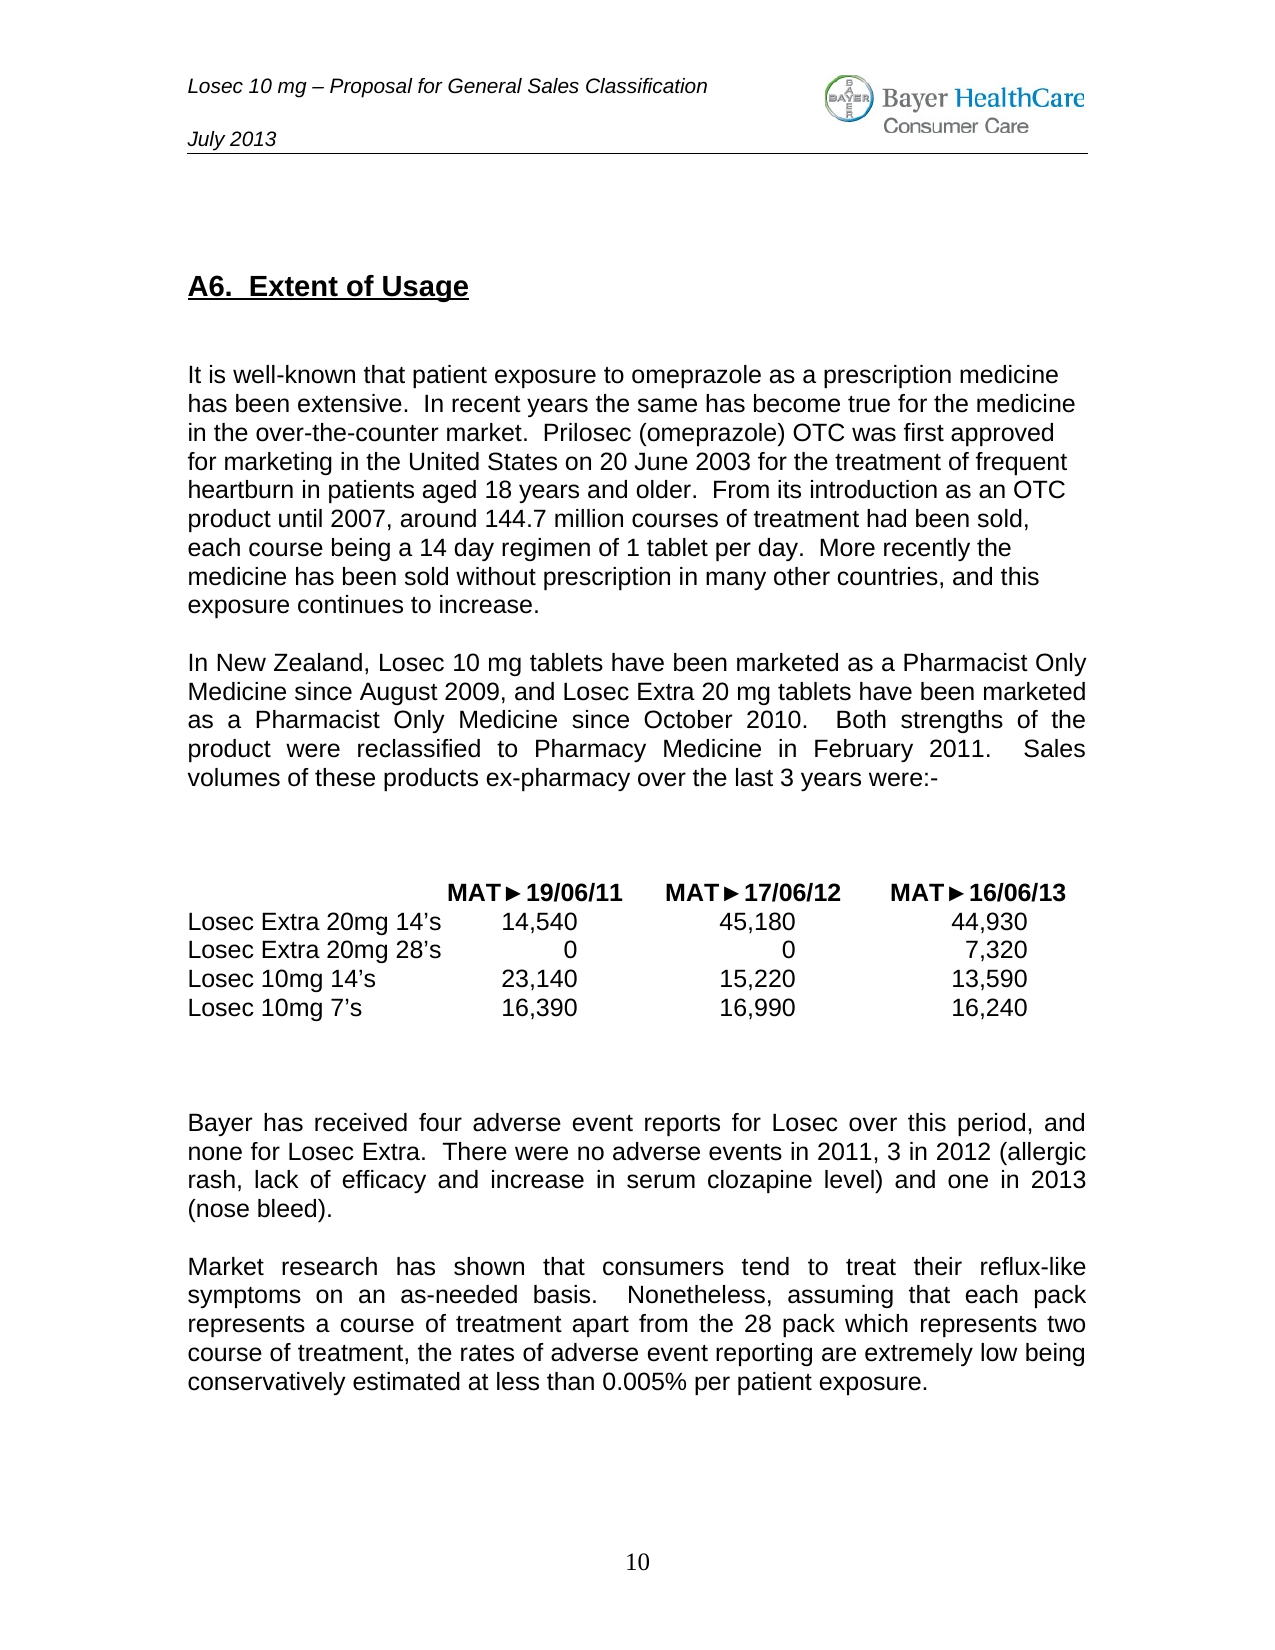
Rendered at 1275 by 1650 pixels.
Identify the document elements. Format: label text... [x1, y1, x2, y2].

text Losec 10mg 7’s 16,390 16,990 16,240 [187, 993, 1088, 1021]
text MAT►19/06/11 MAT►17/06/12 MAT►16/06/13 [412, 878, 1088, 906]
text It is well-known that patient exposure to omeprazole as a prescription medicine has been extensive. In recent years the same has become true for the medicine in the over-the-counter market. Prilosec (omeprazole) OTC was first approved for marketing in the United States on 20 June 2003 for the treatment of frequent heartburn in patients aged 18 years and older. From its introduction as an OTC product until 2007, around 144.7 million courses of treatment had been sold, each course being a 14 day regimen of 1 tablet per day. More recently the medicine has been sold without prescription in many other countries, and this exposure continues to increase. [187, 360, 1088, 619]
text Losec Extra 20mg 28’s 0 0 7,320 [187, 935, 1088, 964]
picture [824, 75, 1084, 133]
text Losec 10mg 14’s 23,140 15,220 13,590 [187, 964, 1088, 993]
text A6. Extent of Usage [187, 269, 1088, 303]
text Losec Extra 20mg 14’s 14,540 45,180 44,930 [187, 906, 1088, 935]
text In New Zealand, Losec 10 mg tablets have been marketed as a Pharmacist Only Medicine since August 2009, and Losec Extra 20 mg tablets have been marketed as a Pharmacist Only Medicine since October 2010. Both strengths of the product were reclassified to Pharmacy Medicine in February 2011. Sales volumes of these products ex-pharmacy over the last 3 years were:- [187, 648, 1088, 791]
text Market research has shown that consumers tend to treat their reflux-like symptoms on an as-needed basis. Nonetheless, assuming that each pack represents a course of treatment apart from the 28 pack which represents two course of treatment, the rates of adverse event reporting are extremely low being conservatively estimated at less than 0.005% per patient exposure. [187, 1251, 1088, 1395]
text Bayer has received four adverse event reports for Losec over this period, and none for Losec Extra. There were no adverse events in 2011, 3 in 2012 (allergic rash, lack of efficacy and increase in serum clozapine level) and one in 2013 (nose bleed). [187, 1108, 1088, 1223]
